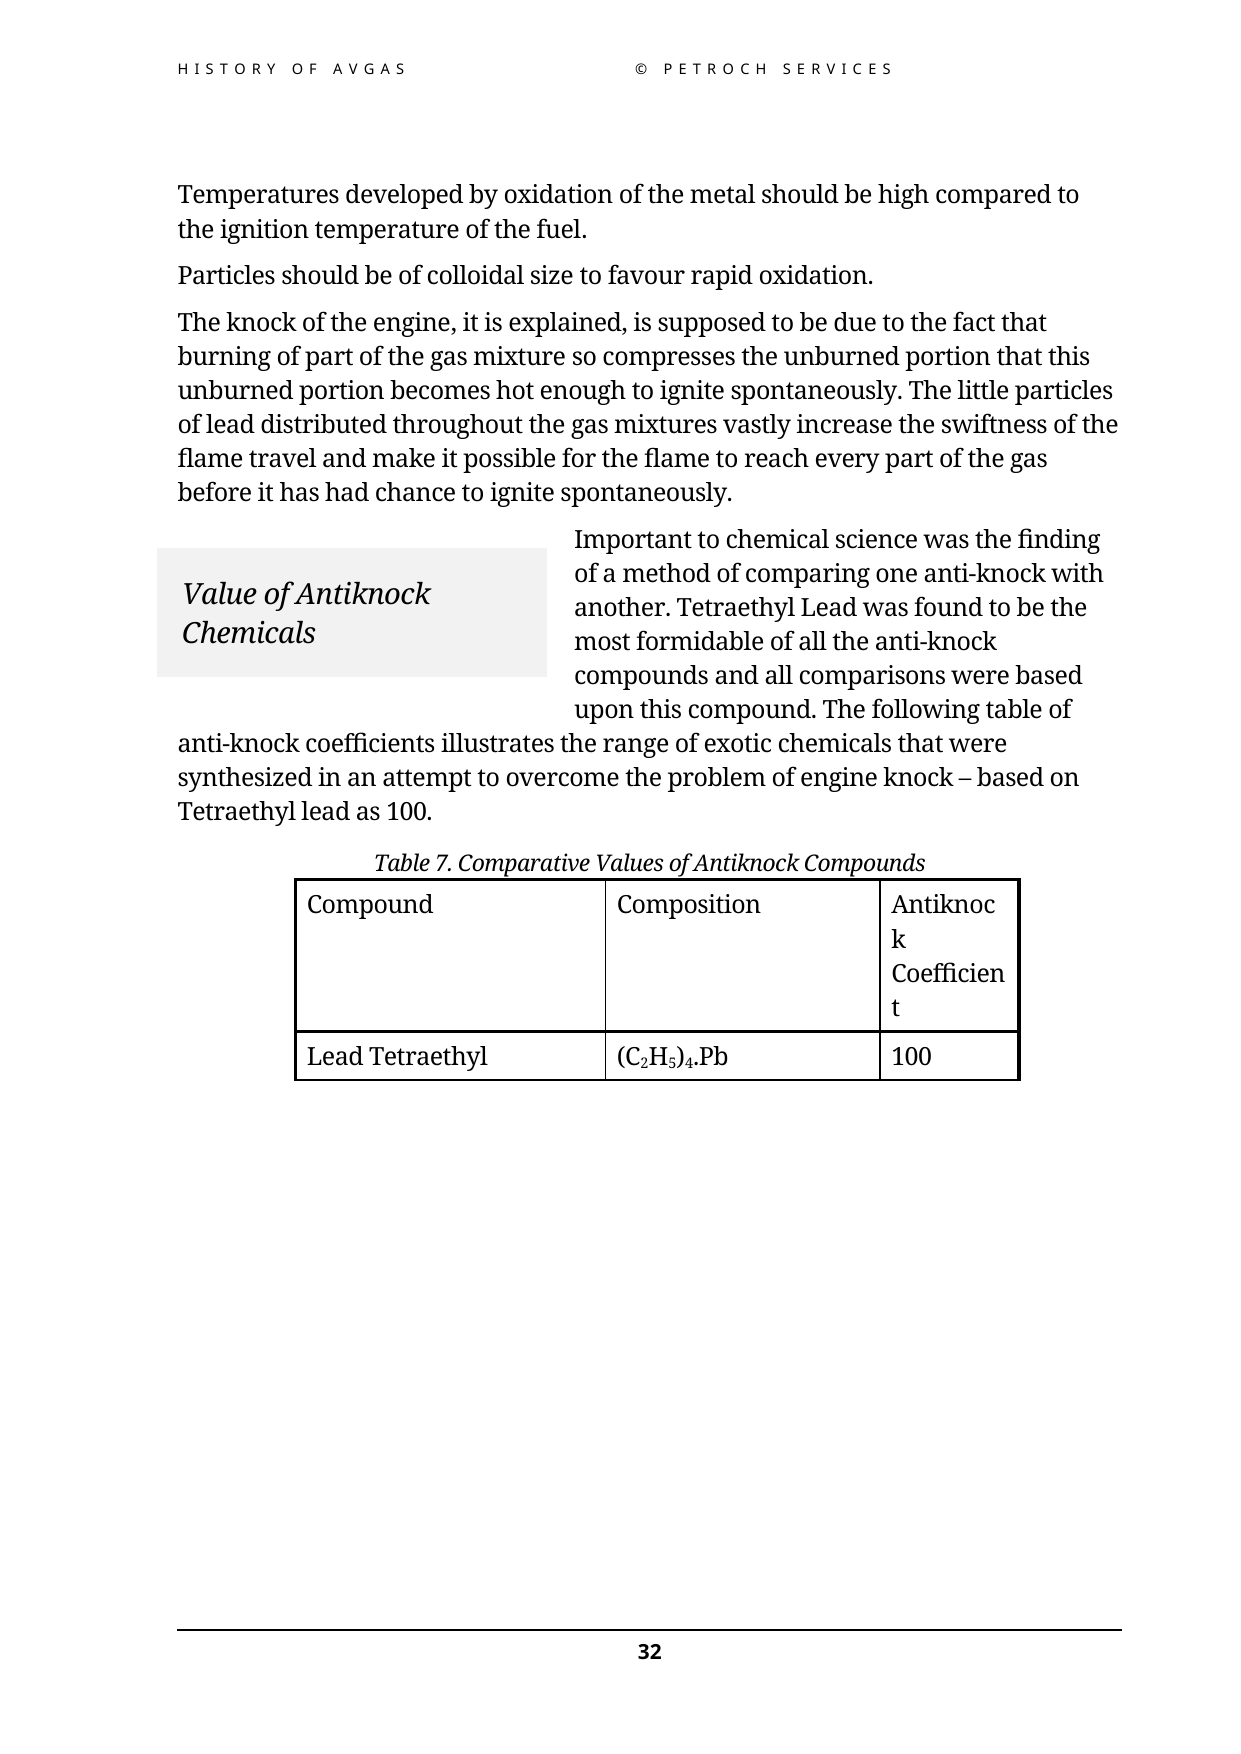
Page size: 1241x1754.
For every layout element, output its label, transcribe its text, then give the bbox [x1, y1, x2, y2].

table_header Antiknock Coefficient [881, 881, 1017, 1030]
table_cell Lead Tetraethyl [297, 1033, 605, 1079]
table_header Composition [606, 881, 879, 1030]
text The knock of the engine, it is explained, is supposed to be due to the fact that burning of part of the gas mixture so compresses the unburned portion that this unburned portion becomes hot enough to ignite spontaneously. The little particles of lead distributed throughout the gas mixtures vastly increase the swiftness of the flame travel and make it possible for the flame to reach every part of the gas before it has had chance to ignite spontaneously. [177, 304, 1122, 509]
subtitle Value of Antiknock Chemicals [157, 548, 547, 677]
text Important to chemical science was the finding of a method of comparing one anti-knock with another. Tetraethyl Lead was found to be the most formidable of all the anti-knock compounds and all comparisons were based upon this compound. The following table of anti-knock coefficients illustrates the range of exotic chemicals that were synthesized in an attempt to overcome the problem of engine knock – based on Tetraethyl lead as 100. [177, 521, 1122, 828]
table_header Compound [297, 881, 605, 1030]
table_cell 100 [881, 1033, 1017, 1079]
table_cell (C2H5)4.Pb [606, 1033, 879, 1079]
text Particles should be of colloidal size to favour rapid oxidation. [177, 258, 1122, 292]
text Table 7. Comparative Values of Antiknock Compounds [177, 847, 1122, 878]
text Temperatures developed by oxidation of the metal should be high compared to the ignition temperature of the fuel. [177, 177, 1122, 245]
